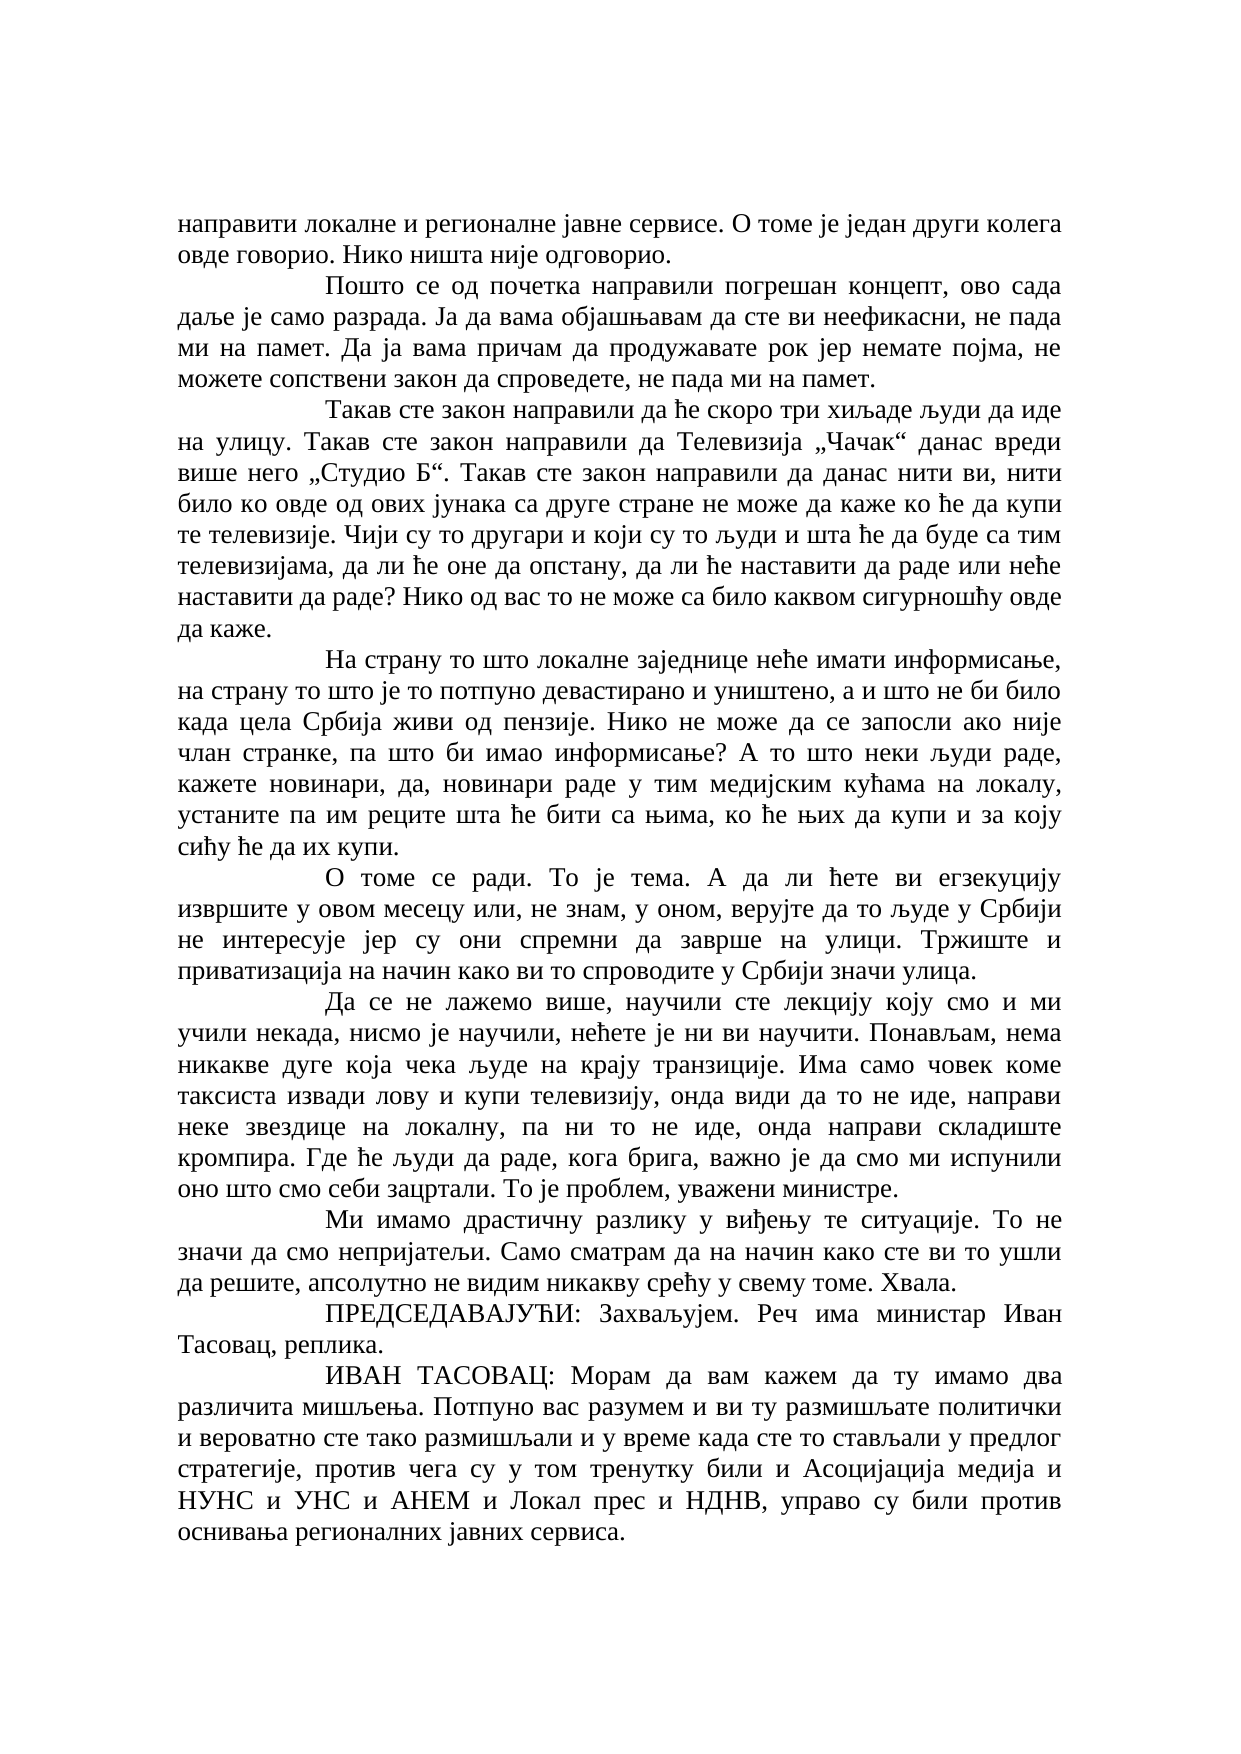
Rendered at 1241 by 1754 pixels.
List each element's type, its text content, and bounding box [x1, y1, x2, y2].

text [177, 207, 1063, 269]
text Такав сте закон направили да ће скоро три хиљаде људи да иде на улицу. Такав сте закон направили да Телевизија „Чачак“ данас вреди више него „Студио Б“. Такав сте закон направили да данас нити ви, нити било ко овде од ових јунака са друге стране не може да каже ко ће да купи те телевизије. Чији су то другари и који су то људи и шта ће да буде са тим телевизијама, да ли ће оне да опстану, да ли ће наставити да раде или неће наставити да раде? Нико од вас то не може са било каквом сигурношћу овде да каже. [177, 394, 1063, 643]
text О томе се ради. То је тема. А да ли ћете ви егзекуцију извршите у овом месецу или, не знам, у оном, верујте да то људе у Србији не интересује јер су они спремни да заврше на улици. Тржиште и приватизација на начин како ви то спроводите у Србији значи улица. [177, 861, 1063, 985]
text Ми имамо драстичну разлику у виђењу те ситуације. То не значи да смо непријатељи. Само сматрам да на начин како сте ви то ушли да решите, апсолутно не видим никакву срећу у свему томе. Хвала. [177, 1203, 1063, 1297]
text На страну то што локалне заједнице неће имати информисање, на страну то што је то потпуно девастирано и уништено, а и што не би било када цела Србија живи од пензије. Нико не може да се запосли ако није члан странке, па што би имао информисање? А то што неки људи раде, кажете новинари, да, новинари раде у тим медијским кућама на локалу, устаните па им реците шта ће бити са њима, ко ће њих да купи и за коју сићу ће да их купи. [177, 643, 1063, 861]
text Пошто се од почетка направили погрешан концепт, ово сада даље је само разрада. Ја да вама објашњавам да сте ви неефикасни, не пада ми на памет. Да ја вама причам да продужавате рок јер немате појма, не можете сопствени закон да спроведете, не пада ми на памет. [177, 269, 1063, 394]
text ИВАН ТАСОВАЦ: Морам да вам кажем да ту имамо два различита мишљења. Потпуно вас разумем и ви ту размишљате политички и вероватно сте тако размишљали и у време када сте то стављали у предлог стратегије, против чега су у том тренутку били и Асоцијација медија и НУНС и УНС и АНЕМ и Локал прес и НДНВ, управо су били против оснивања регионалних јавних сервиса. [177, 1359, 1063, 1546]
text ПРЕДСЕДАВАЈУЋИ: Захваљујем. Реч има министар Иван Тасовац, реплика. [177, 1297, 1063, 1359]
text Да се не лажемо више, научили сте лекцију коју смо и ми учили некада, нисмо је научили, нећете је ни ви научити. Понављам, нема никакве дуге која чека људе на крају транзиције. Има само човек коме таксиста извади лову и купи телевизију, онда види да то не иде, направи неке звездице на локалну, па ни то не иде, онда направи складиште кромпира. Где ће људи да раде, кога брига, важно је да смо ми испунили оно што смо себи зацртали. То је проблем, уважени министре. [177, 985, 1063, 1203]
